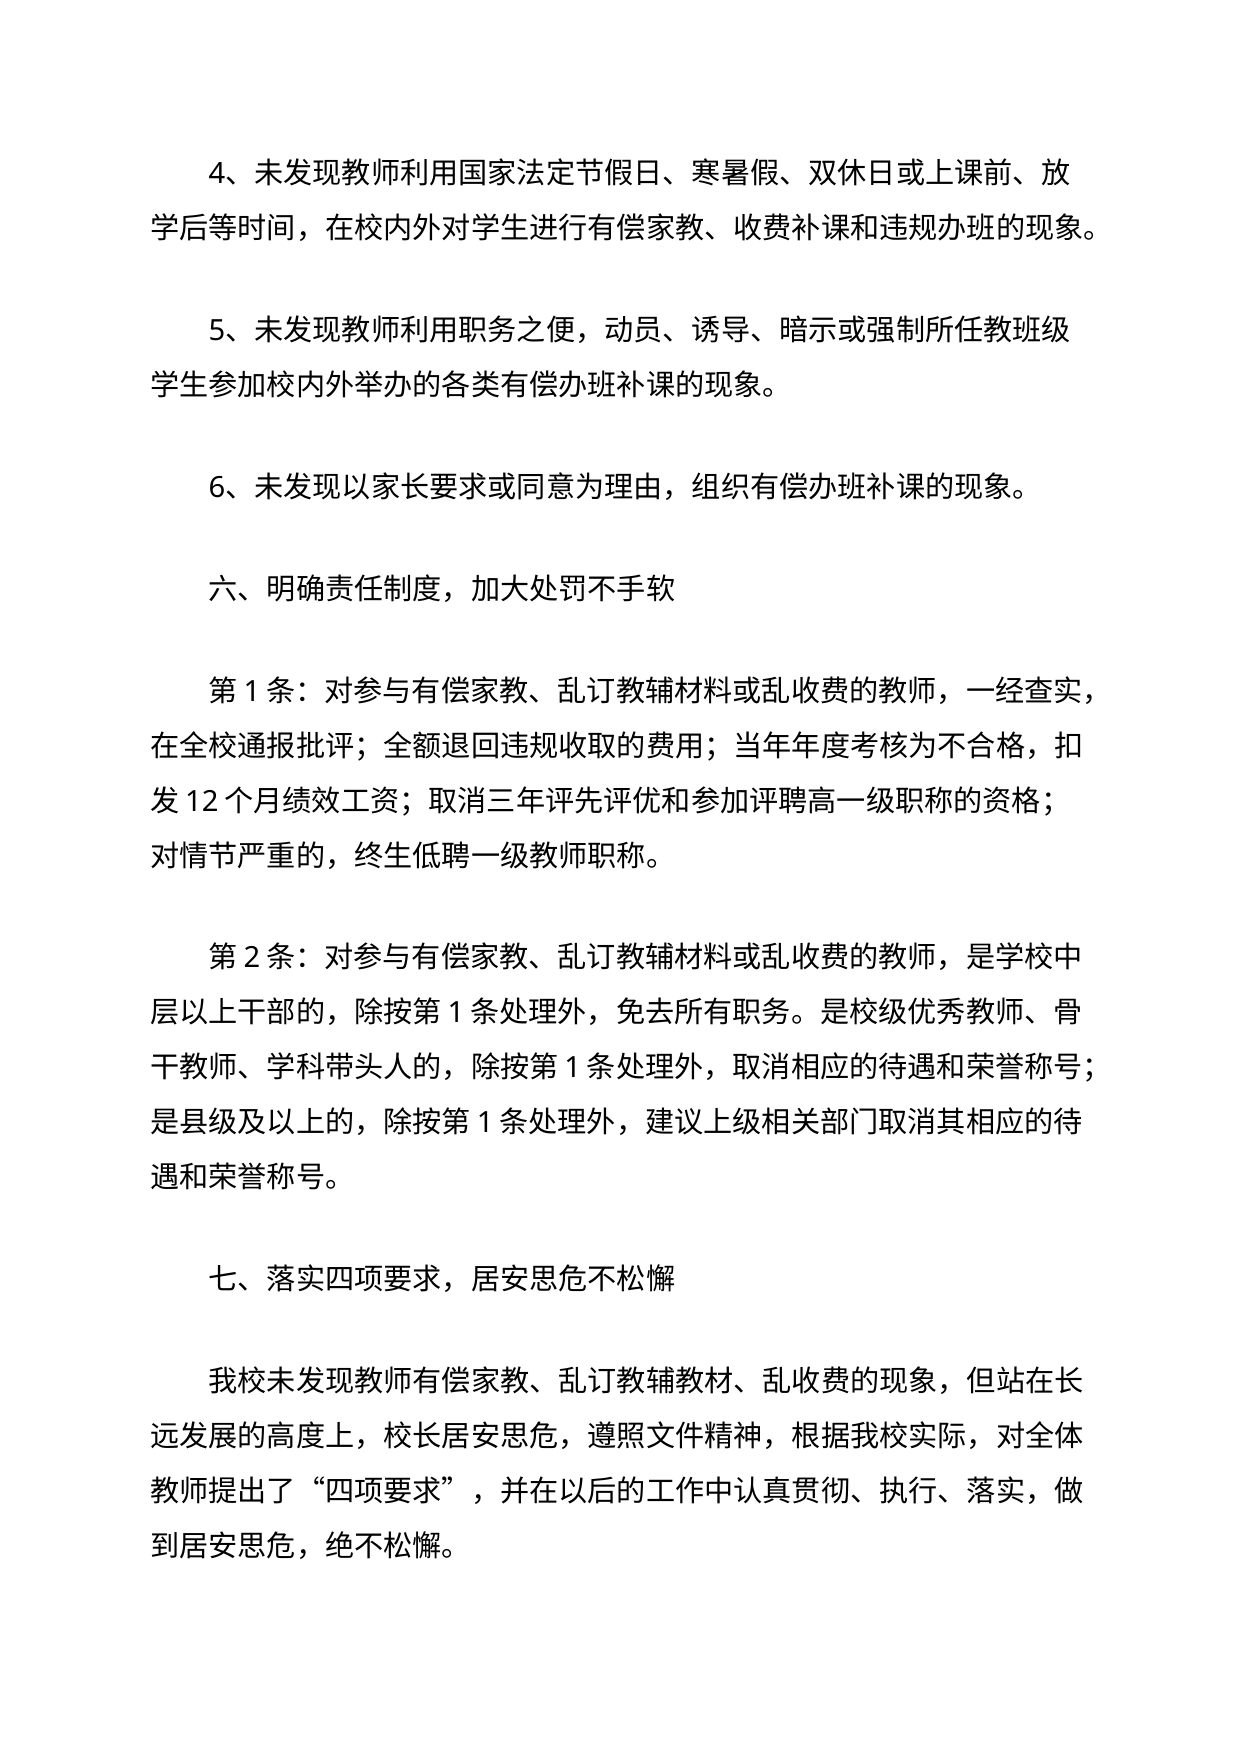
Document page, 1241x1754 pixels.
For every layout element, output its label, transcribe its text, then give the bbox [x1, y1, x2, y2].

text 七、落实四项要求，居安思危不松懈 [150, 1256, 1090, 1298]
text 第2条：对参与有偿家教、乱订教辅材料或乱收费的教师，是学校中层以上干部的，除按第1条处理外，免去所有职务。是校级优秀教师、骨干教师、学科带头人的，除按第1条处理外，取消相应的待遇和荣誉称号；是县级及以上的，除按第1条处理外，建议上级相关部门取消其相应的待遇和荣誉称号。 [150, 934, 1090, 1196]
text 我校未发现教师有偿家教、乱订教辅教材、乱收费的现象，但站在长远发展的高度上，校长居安思危，遵照文件精神，根据我校实际，对全体教师提出了“四项要求”，并在以后的工作中认真贯彻、执行、落实，做到居安思危，绝不松懈。 [150, 1357, 1090, 1564]
text 4、未发现教师利用国家法定节假日、寒暑假、双休日或上课前、放学后等时间，在校内外对学生进行有偿家教、收费补课和违规办班的现象。 [150, 150, 1090, 247]
text 6、未发现以家长要求或同意为理由，组织有偿办班补课的现象。 [150, 463, 1090, 506]
text 六、明确责任制度，加大处罚不手软 [150, 566, 1090, 608]
text 第1条：对参与有偿家教、乱订教辅材料或乱收费的教师，一经查实，在全校通报批评；全额退回违规收取的费用；当年年度考核为不合格，扣发12个月绩效工资；取消三年评先评优和参加评聘高一级职称的资格；对情节严重的，终生低聘一级教师职称。 [150, 667, 1090, 874]
text 5、未发现教师利用职务之便，动员、诱导、暗示或强制所任教班级学生参加校内外举办的各类有偿办班补课的现象。 [150, 307, 1090, 404]
